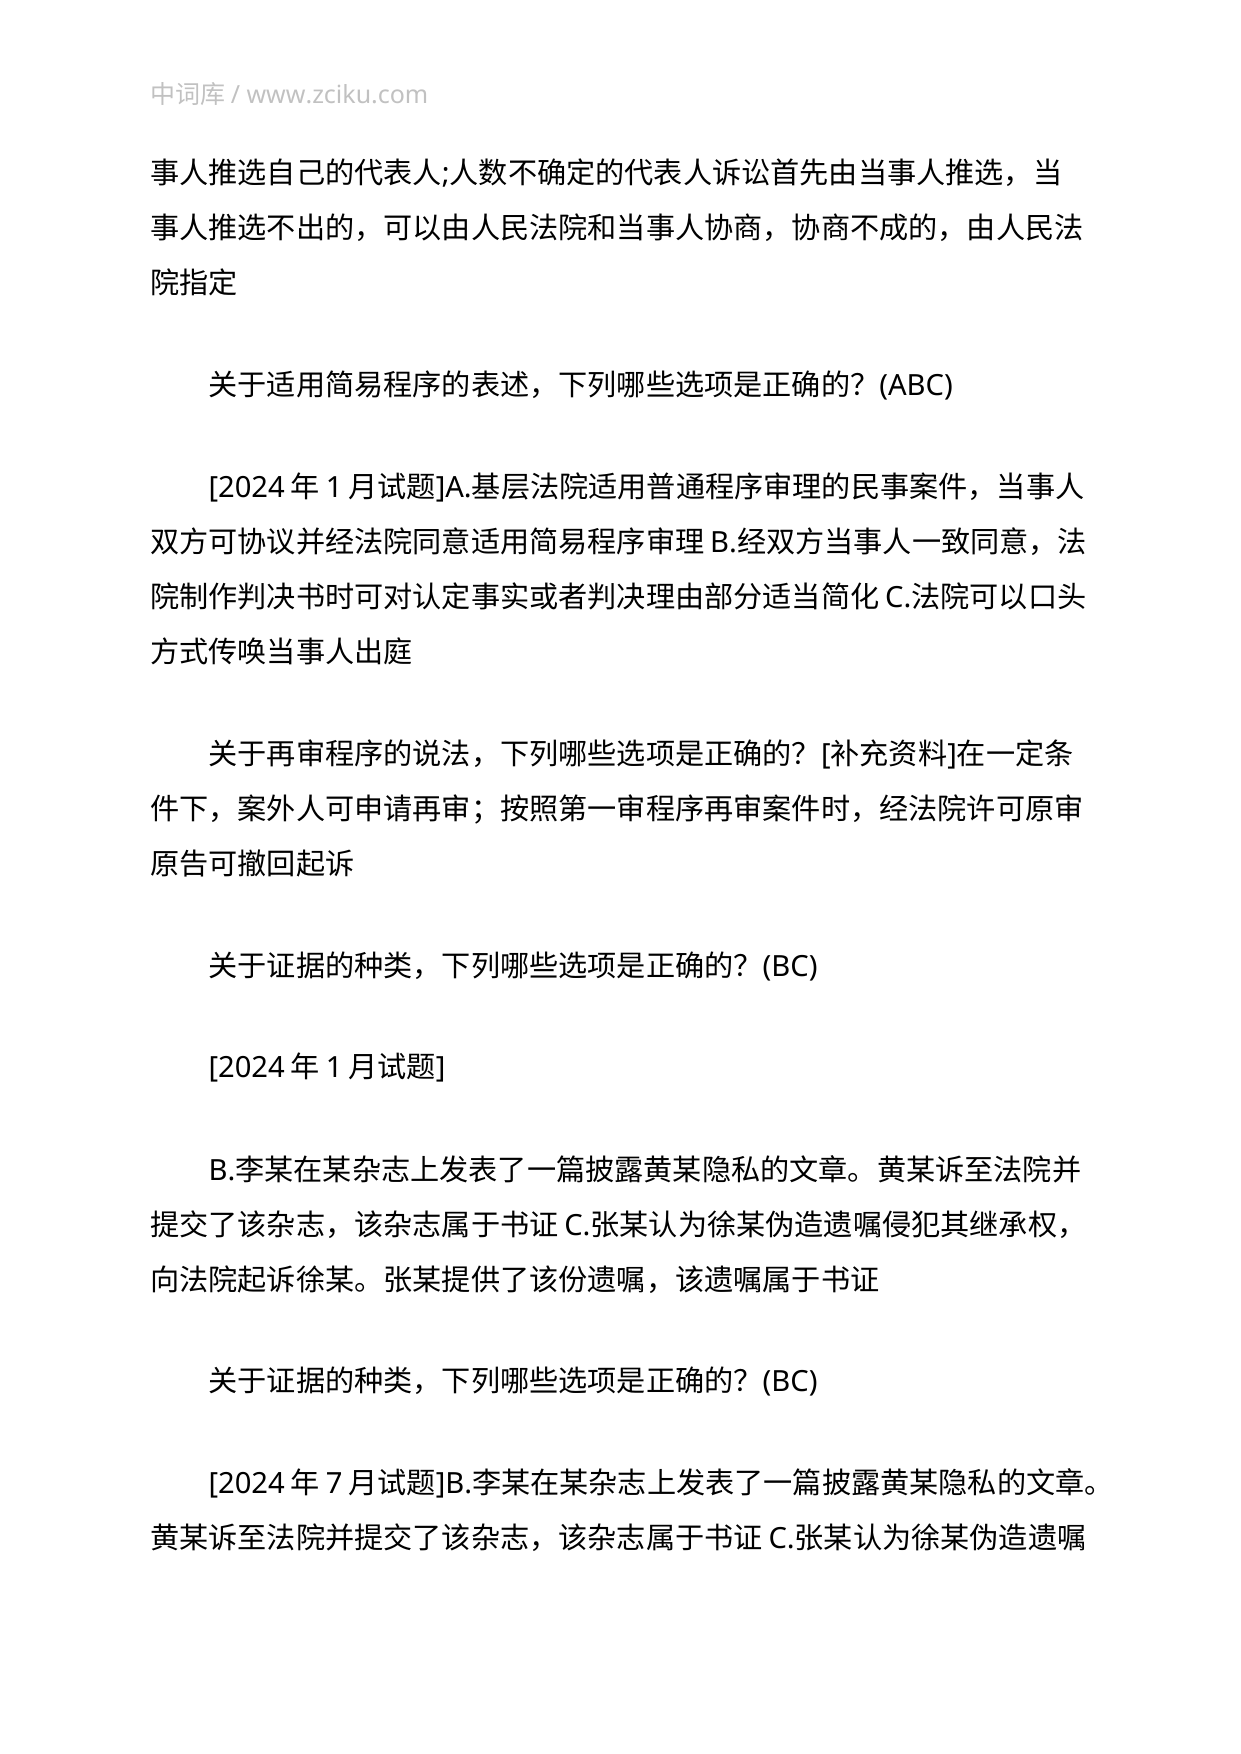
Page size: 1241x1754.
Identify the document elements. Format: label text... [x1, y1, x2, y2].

text 关于适用简易程序的表述，下列哪些选项是正确的？(ABC) [150, 362, 1090, 404]
text 关于证据的种类，下列哪些选项是正确的？(BC) [150, 942, 1090, 984]
text [2024年1月试题] [150, 1044, 1090, 1086]
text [150, 1460, 1090, 1557]
text [2024年1月试题]A.基层法院适用普通程序审理的民事案件，当事人双方可协议并经法院同意适用简易程序审理B.经双方当事人一致同意，法院制作判决书时可对认定事实或者判决理由部分适当简化C.法院可以口头方式传唤当事人出庭 [150, 464, 1090, 671]
text 关于再审程序的说法，下列哪些选项是正确的？[补充资料]在一定条件下，案外人可申请再审；按照第一审程序再审案件时，经法院许可原审原告可撤回起诉 [150, 730, 1090, 883]
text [150, 150, 1090, 302]
text B.李某在某杂志上发表了一篇披露黄某隐私的文章。黄某诉至法院并提交了该杂志，该杂志属于书证C.张某认为徐某伪造遗嘱侵犯其继承权，向法院起诉徐某。张某提供了该份遗嘱，该遗嘱属于书证 [150, 1146, 1090, 1298]
text 关于证据的种类，下列哪些选项是正确的？(BC) [150, 1358, 1090, 1400]
